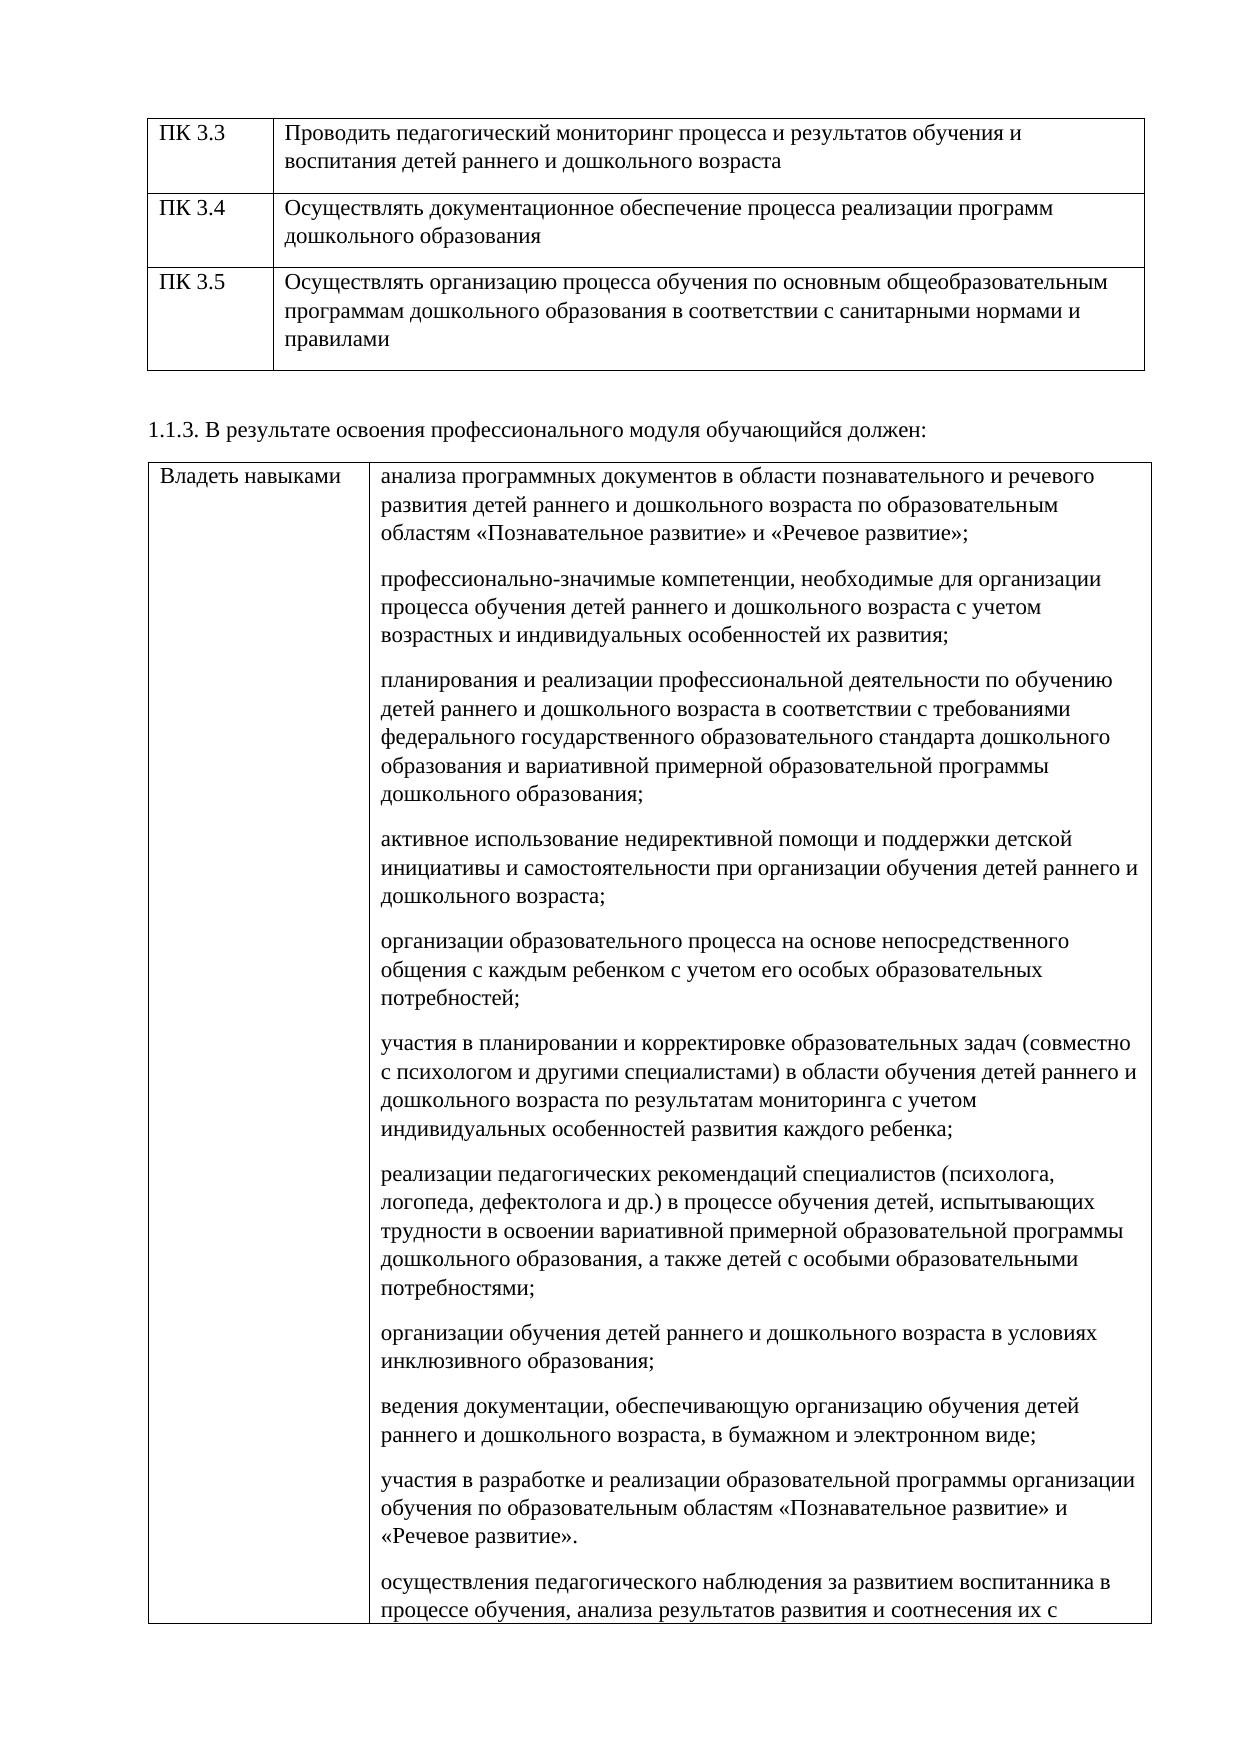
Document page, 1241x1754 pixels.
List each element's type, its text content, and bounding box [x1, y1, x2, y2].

table_cell Осуществлять организацию процесса обучения по основным общеобразовательным программам дошкольного образования в соответствии с санитарными нормами и правилами [274, 268, 1144, 370]
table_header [370, 463, 1151, 1622]
text 1.1.3. В результате освоения профессионального модуля обучающийся должен: [148, 416, 1152, 443]
table_header Владеть навыками [149, 463, 369, 1622]
table_cell Проводить педагогический мониторинг процесса и результатов обучения и воспитания детей раннего и дошкольного возраста [274, 119, 1144, 193]
table_cell ПК 3.3 [148, 119, 273, 193]
table_cell ПК 3.4 [148, 194, 273, 267]
table_cell ПК 3.5 [148, 268, 273, 370]
table_cell Осуществлять документационное обеспечение процесса реализации программ дошкольного образования [274, 194, 1144, 267]
